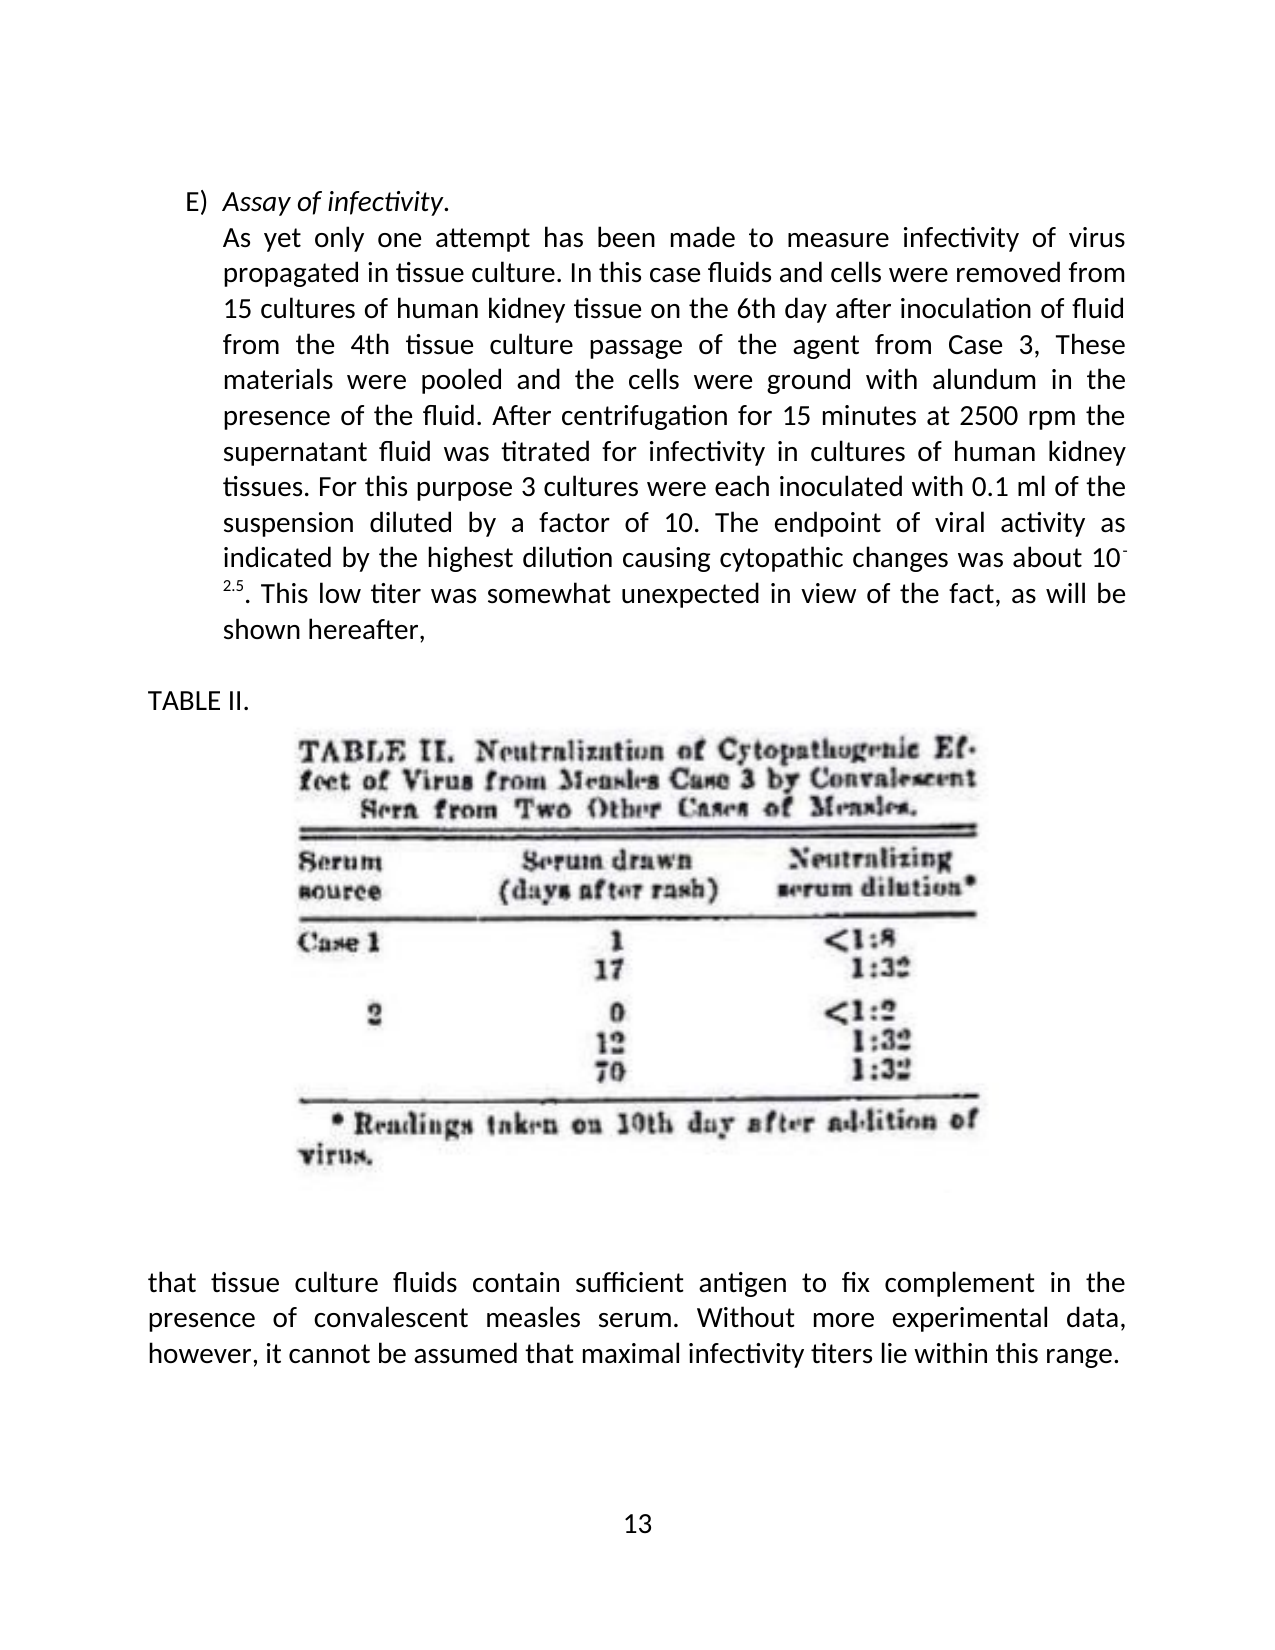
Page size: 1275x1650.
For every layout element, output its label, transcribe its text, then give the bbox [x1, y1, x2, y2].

list As yet only one attempt has been made to measure infectivity of virus propagated in tissue culture. In this case fluids and cells were removed from 15 cultures of human kidney tissue on the 6th day after inoculation of fluid from the 4th tissue culture passage of the agent from Case 3, These materials were pooled and the cells were ground with alundum in the presence of the fluid. After centrifugation for 15 minutes at 2500 rpm the supernatant fluid was titrated for infectivity in cultures of human kidney tissues. For this purpose 3 cultures were each inoculated with 0.1 ml of the suspension diluted by a factor of 10. The endpoint of viral activity as indicated by the highest dilution causing cytopathic changes was about 10-2.5. This low titer was somewhat unexpected in view of the fact, as will be shown hereafter, [223, 219, 1127, 646]
picture [275, 717, 1000, 1193]
text TABLE II. [148, 682, 1127, 718]
list Assay of infectivity. [185, 183, 1127, 219]
text that tissue culture fluids contain sufficient antigen to fix complement in the presence of convalescent measles serum. Without more experimental data, however, it cannot be assumed that maximal infectivity titers lie within this range. [148, 1264, 1127, 1371]
